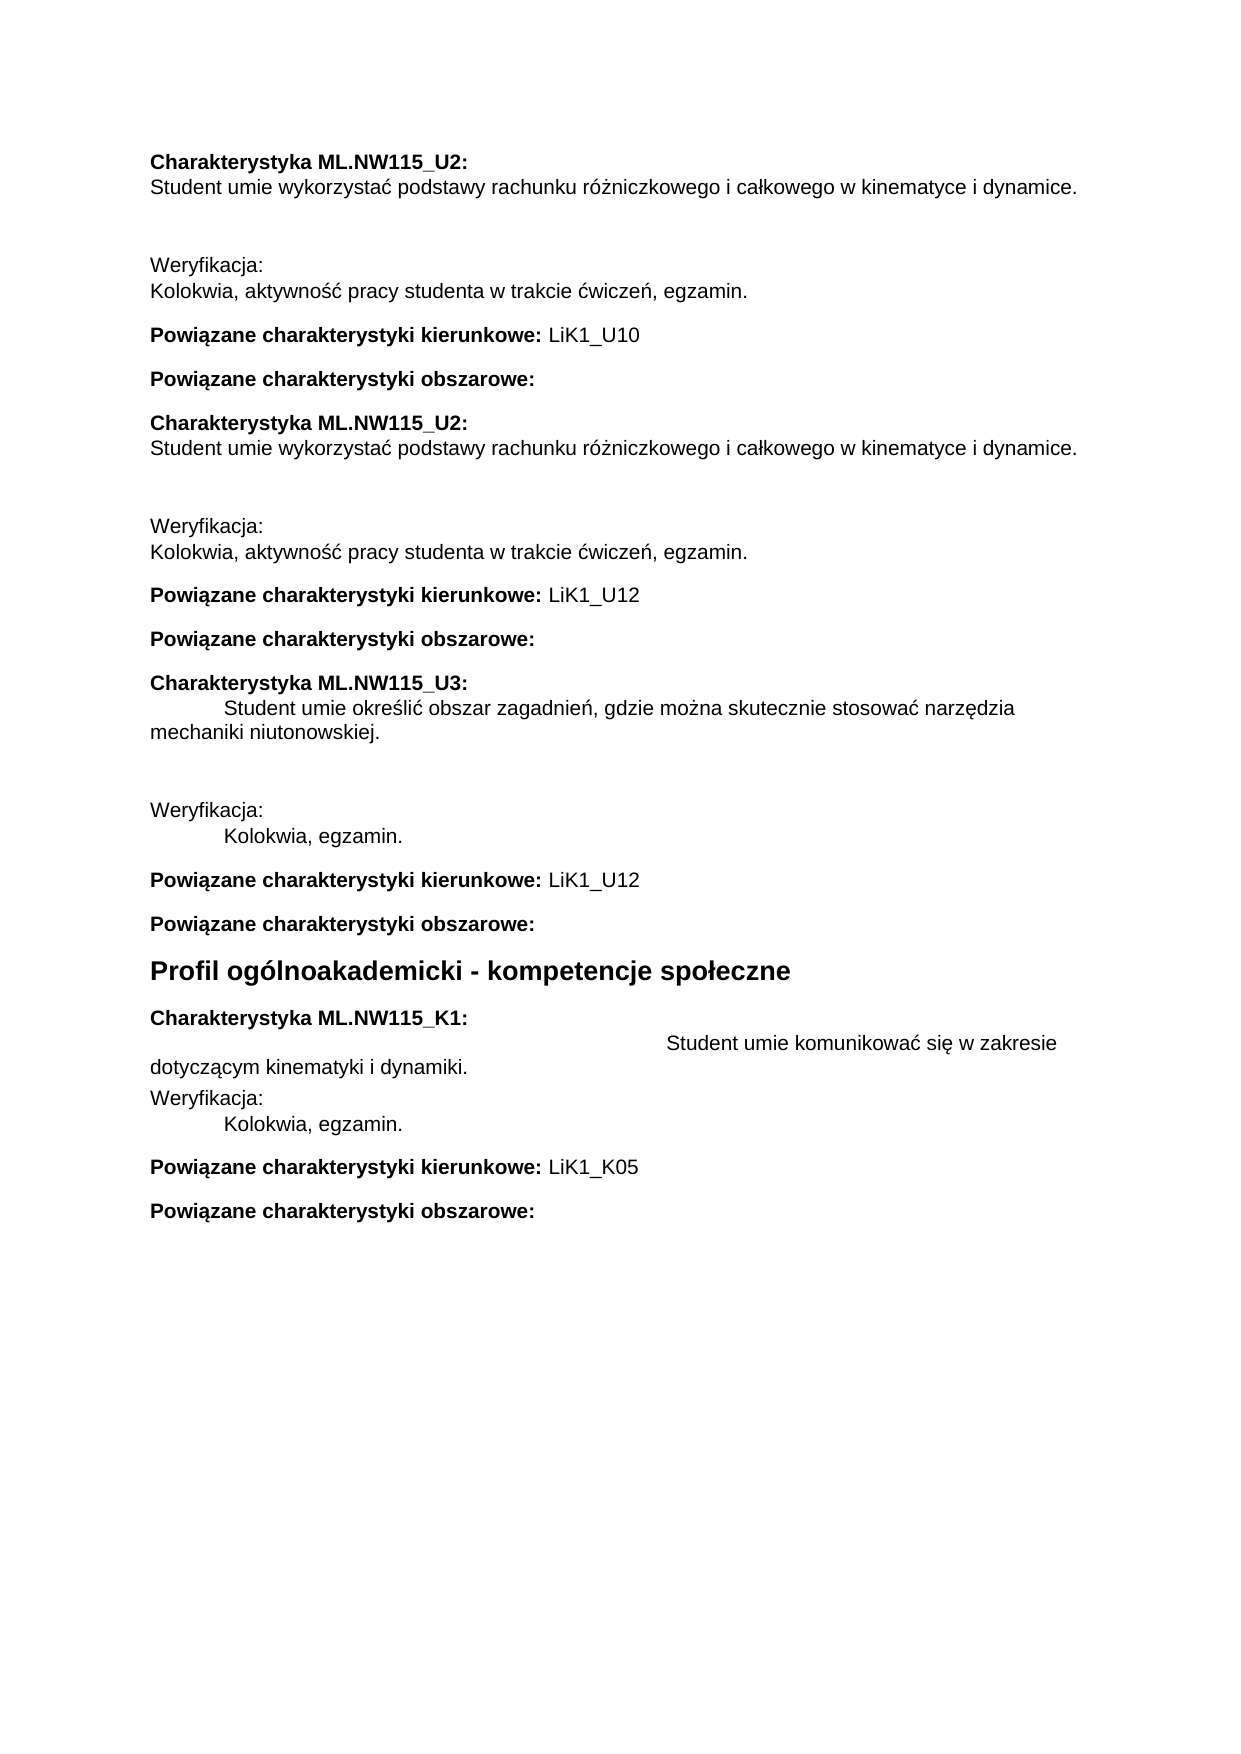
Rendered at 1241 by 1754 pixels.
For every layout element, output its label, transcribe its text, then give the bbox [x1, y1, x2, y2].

text Student umie wykorzystać podstawy rachunku różniczkowego i całkowego w kinematyce i dynamice. [150, 175, 1090, 247]
text Powiązane charakterystyki obszarowe: [150, 367, 1090, 391]
text Weryfikacja: [150, 798, 1090, 822]
text Kolokwia, aktywność pracy studenta w trakcie ćwiczeń, egzamin. [150, 539, 1090, 563]
text Student umie wykorzystać podstawy rachunku różniczkowego i całkowego w kinematyce i dynamice. [150, 435, 1090, 507]
text Kolokwia, egzamin. [150, 1111, 1090, 1135]
text Powiązane charakterystyki kierunkowe: LiK1_U10 [150, 323, 1090, 347]
text Charakterystyka ML.NW115_U2: [150, 150, 1090, 174]
text Charakterystyka ML.NW115_U3: [150, 671, 1090, 695]
text Powiązane charakterystyki obszarowe: [150, 1199, 1090, 1223]
text Charakterystyka ML.NW115_K1: [150, 1006, 1090, 1030]
text Student umie komunikować się w zakresie dotyczącym kinematyki i dynamiki. [150, 1031, 1090, 1079]
text Student umie określić obszar zagadnień, gdzie można skutecznie stosować narzędzia mechaniki niutonowskiej. [150, 696, 1090, 792]
text Weryfikacja: [150, 513, 1090, 537]
text Powiązane charakterystyki kierunkowe: LiK1_U12 [150, 583, 1090, 607]
text Powiązane charakterystyki kierunkowe: LiK1_K05 [150, 1155, 1090, 1179]
text Powiązane charakterystyki kierunkowe: LiK1_U12 [150, 868, 1090, 892]
text Powiązane charakterystyki obszarowe: [150, 911, 1090, 935]
text Powiązane charakterystyki obszarowe: [150, 627, 1090, 651]
text Weryfikacja: [150, 253, 1090, 277]
text Kolokwia, egzamin. [150, 824, 1090, 848]
text Kolokwia, aktywność pracy studenta w trakcie ćwiczeń, egzamin. [150, 279, 1090, 303]
text Charakterystyka ML.NW115_U2: [150, 410, 1090, 434]
text Weryfikacja: [150, 1085, 1090, 1109]
subtitle Profil ogólnoakademicki - kompetencje społeczne [150, 955, 1090, 986]
